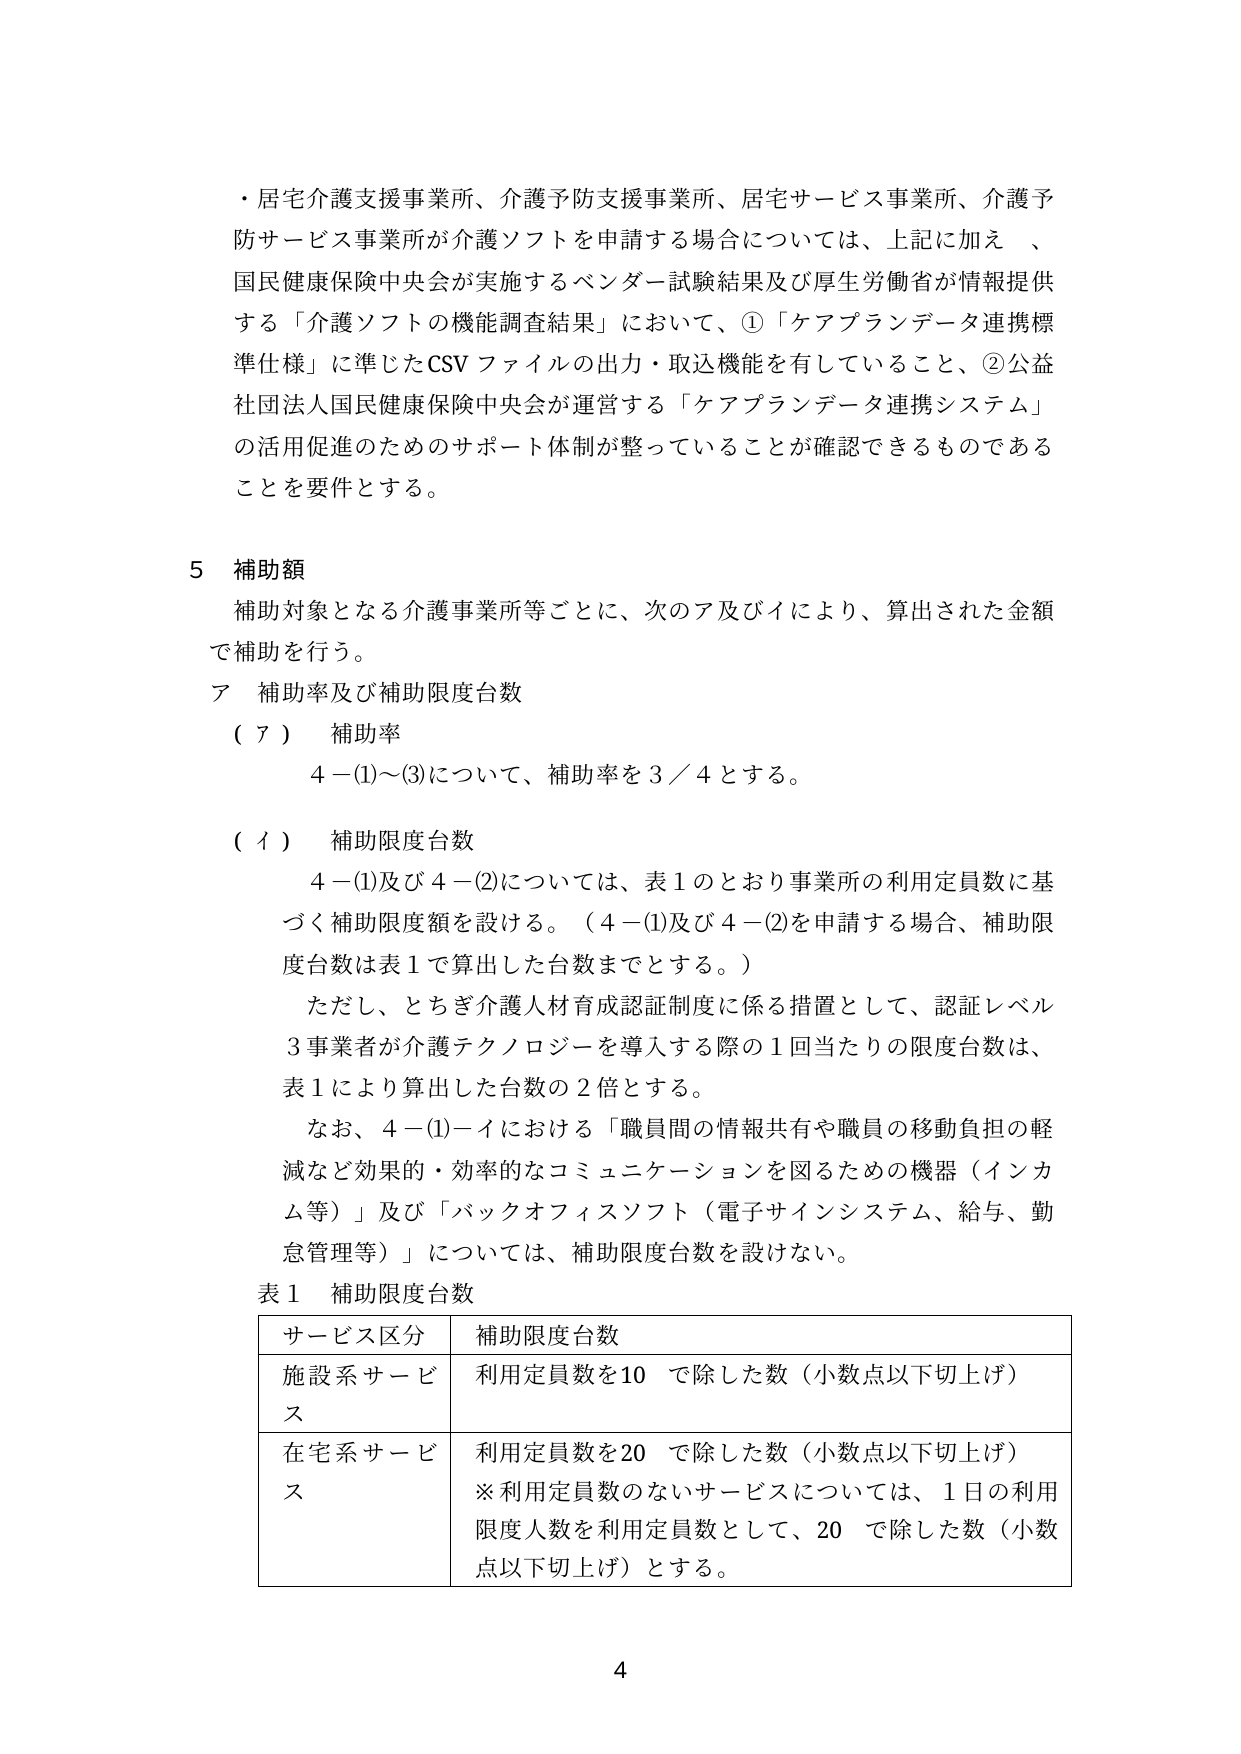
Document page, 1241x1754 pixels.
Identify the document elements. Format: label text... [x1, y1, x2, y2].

text (ｲ) 補助限度台数 [205, 820, 1055, 859]
text なお、４－⑴－イにおける「職員間の情報共有や職員の移動負担の軽減など効果的・効率的なコミュニケーションを図るための機器（インカム等）」及び「バックオフィスソフト（電子サインシステム、給与、勤怠管理等）」については、補助限度台数を設けない。 [262, 1109, 1055, 1271]
table_cell 利用定員数を10で除した数（小数点以下切上げ） [451, 1355, 1071, 1432]
table_header サービス区分 [259, 1316, 450, 1354]
text 表１ 補助限度台数 [227, 1274, 1055, 1312]
text ５ 補助額 [185, 549, 1055, 588]
text ４－⑴及び４－⑵については、表１のとおり事業所の利用定員数に基づく補助限度額を設ける。（４－⑴及び４－⑵を申請する場合、補助限度台数は表１で算出した台数までとする。） [262, 861, 1055, 982]
text (ｱ) 補助率 [185, 713, 1055, 752]
text ア 補助率及び補助限度台数 [185, 673, 1055, 711]
text ただし、とちぎ介護人材育成認証制度に係る措置として、認証レベル３事業者が介護テクノロジーを導入する際の１回当たりの限度台数は、表１により算出した台数の２倍とする。 [262, 985, 1055, 1106]
table_cell 施設系サービス [259, 1355, 450, 1432]
table_cell 利用定員数を20で除した数（小数点以下切上げ） ※利用定員数のないサービスについては、１日の利用限度人数を利用定員数として、20で除した数（小数点以下切上げ）とする。 [451, 1433, 1071, 1586]
table_cell 在宅系サービス [259, 1433, 450, 1586]
text 補助対象となる介護事業所等ごとに、次のア及びイにより、算出された金額で補助を行う。 [207, 590, 1055, 670]
text ４－⑴～⑶について、補助率を３／４とする。 [265, 754, 1055, 793]
table_header 補助限度台数 [451, 1316, 1071, 1354]
text ・居宅介護支援事業所、介護予防支援事業所、居宅サービス事業所、介護予防サービス事業所が介護ソフトを申請する場合については、上記に加え、国民健康保険中央会が実施するベンダー試験結果及び厚生労働省が情報提供する「介護ソフトの機能調査結果」において、①「ケアプランデータ連携標準仕様」に準じたCSVファイルの出力・取込機能を有していること、②公益社団法人国民健康保険中央会が運営する「ケアプランデータ連携システム」の活用促進のためのサポート体制が整っていることが確認できるものであることを要件とする。 [229, 178, 1055, 506]
